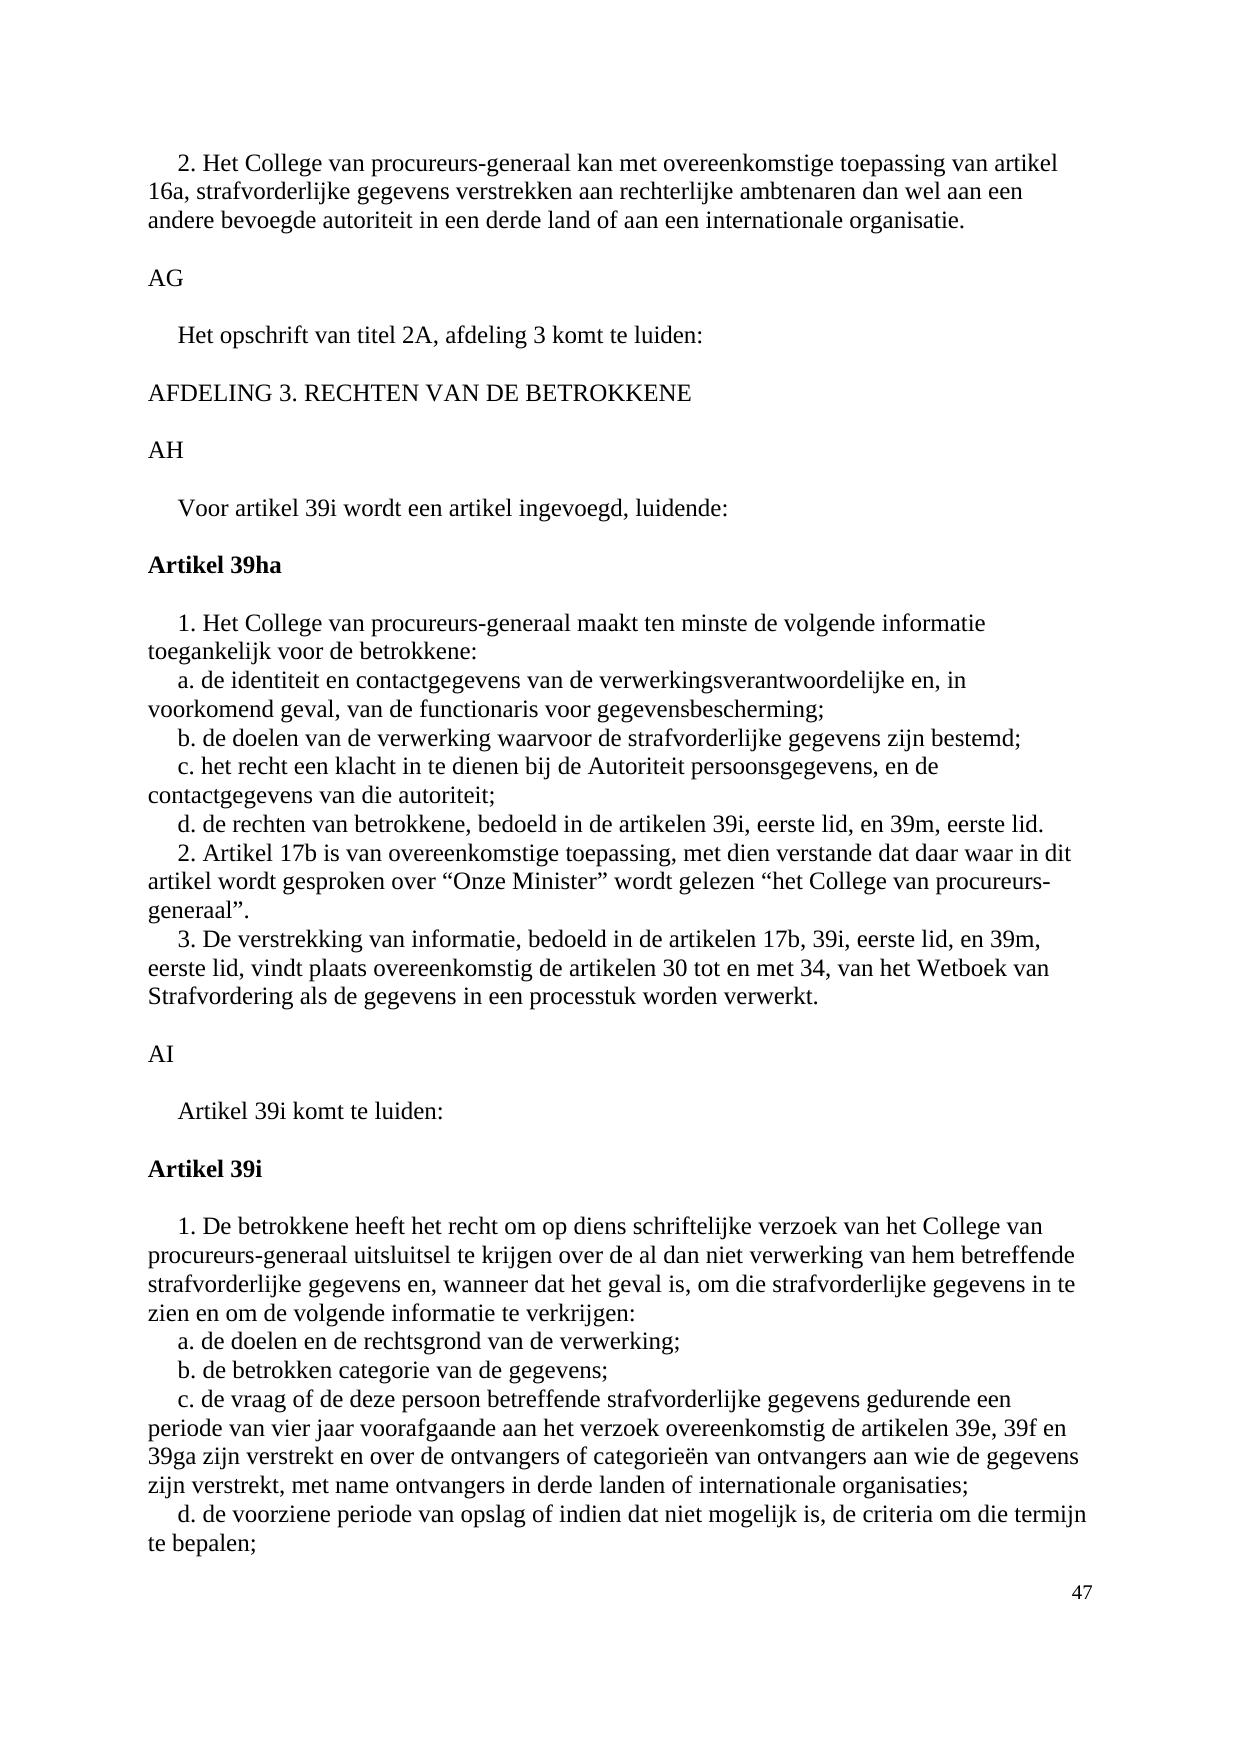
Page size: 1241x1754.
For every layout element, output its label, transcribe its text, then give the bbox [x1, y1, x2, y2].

text b. de doelen van de verwerking waarvoor de strafvorderlijke gegevens zijn bestemd; [148, 723, 1092, 751]
text 2. Het College van procureurs-generaal kan met overeenkomstige toepassing van artikel 16a, strafvorderlijke gegevens verstrekken aan rechterlijke ambtenaren dan wel aan een andere bevoegde autoriteit in een derde land of aan een internationale organisatie. [148, 148, 1092, 234]
text Voor artikel 39i wordt een artikel ingevoegd, luidende: [148, 493, 1092, 521]
text 3. De verstrekking van informatie, bedoeld in de artikelen 17b, 39i, eerste lid, en 39m, eerste lid, vindt plaats overeenkomstig de artikelen 30 tot en met 34, van het Wetboek van Strafvordering als de gegevens in een processtuk worden verwerkt. [148, 924, 1092, 1010]
text 2. Artikel 17b is van overeenkomstige toepassing, met dien verstande dat daar waar in dit artikel wordt gesproken over “Onze Minister” wordt gelezen “het College van procureurs-generaal”. [148, 838, 1092, 924]
text Artikel 39ha [148, 550, 1092, 579]
text d. de rechten van betrokkene, bedoeld in de artikelen 39i, eerste lid, en 39m, eerste lid. [148, 809, 1092, 838]
text a. de identiteit en contactgegevens van de verwerkingsverantwoordelijke en, in voorkomend geval, van de functionaris voor gegevensbescherming; [148, 665, 1092, 723]
text 1. De betrokkene heeft het recht om op diens schriftelijke verzoek van het College van procureurs-generaal uitsluitsel te krijgen over de al dan niet verwerking van hem betreffende strafvorderlijke gegevens en, wanneer dat het geval is, om die strafvorderlijke gegevens in te zien en om de volgende informatie te verkrijgen: [148, 1211, 1092, 1326]
text AG [148, 263, 1092, 291]
text b. de betrokken categorie van de gegevens; [148, 1355, 1092, 1384]
text c. de vraag of de deze persoon betreffende strafvorderlijke gegevens gedurende een periode van vier jaar voorafgaande aan het verzoek overeenkomstig de artikelen 39e, 39f en 39ga zijn verstrekt en over de ontvangers of categorieën van ontvangers aan wie de gegevens zijn verstrekt, met name ontvangers in derde landen of internationale organisaties; [148, 1384, 1092, 1499]
text 1. Het College van procureurs-generaal maakt ten minste de volgende informatie toegankelijk voor de betrokkene: [148, 608, 1092, 665]
text Artikel 39i komt te luiden: [148, 1096, 1092, 1125]
text d. de voorziene periode van opslag of indien dat niet mogelijk is, de criteria om die termijn te bepalen; [148, 1499, 1092, 1556]
text Artikel 39i [148, 1154, 1092, 1183]
text a. de doelen en de rechtsgrond van de verwerking; [148, 1326, 1092, 1355]
text AI [148, 1039, 1092, 1068]
text AFDELING 3. RECHTEN VAN DE BETROKKENE [148, 378, 1092, 406]
text Het opschrift van titel 2A, afdeling 3 komt te luiden: [148, 320, 1092, 349]
text AH [148, 435, 1092, 464]
text c. het recht een klacht in te dienen bij de Autoriteit persoonsgegevens, en de contactgegevens van die autoriteit; [148, 751, 1092, 809]
